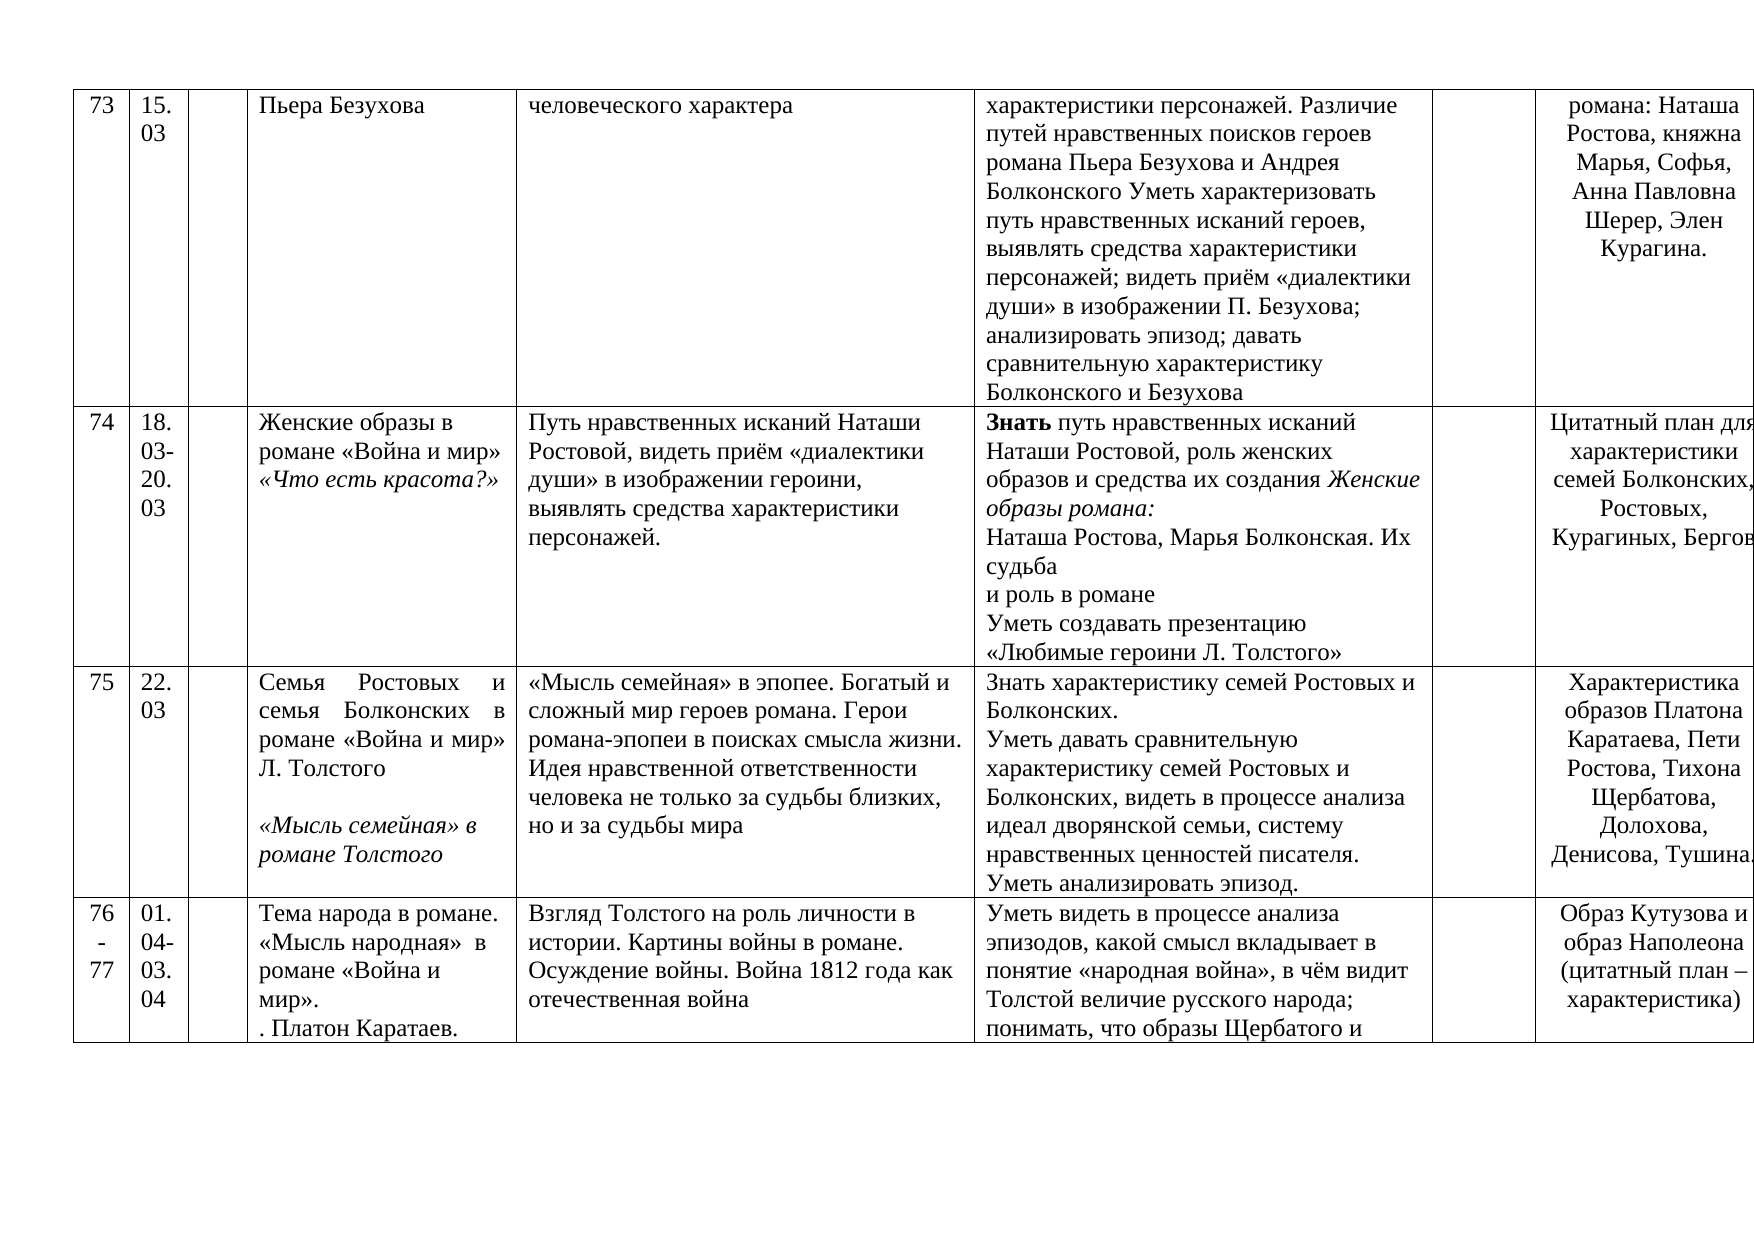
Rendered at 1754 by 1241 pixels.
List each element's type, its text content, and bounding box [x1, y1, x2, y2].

table_cell Характеристика образов Платона Каратаева, Пети Ростова, Тихона Щербатова, Долохова, Денисова, Тушина. [1536, 667, 1753, 897]
table_cell 01.04-03.04 [130, 898, 188, 1042]
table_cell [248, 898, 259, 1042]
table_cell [1536, 898, 1753, 1042]
table_cell Путь нравственных исканий Наташи Ростовой, видеть приём «диалектики души» в изображении героини, выявлять средства характеристики персонажей. [517, 407, 974, 666]
table_cell 75 [74, 667, 129, 897]
table_cell 18.03-20.03 [130, 407, 188, 666]
table_cell [189, 90, 247, 406]
table_cell [1433, 407, 1535, 666]
table_cell [1433, 90, 1535, 406]
table_cell [189, 898, 247, 1042]
table_cell [1433, 667, 1535, 897]
table_cell [189, 407, 247, 666]
table_cell Семья Ростовых и семья Болконских в романе «Война и мир» Л. Толстого «Мысль семейная» в романе Толстого [248, 667, 516, 897]
table_cell Цитатный план для характеристики семей Болконских, Ростовых, Курагиных, Бергов [1536, 407, 1753, 666]
table_cell Знать путь нравственных исканий Наташи Ростовой, роль женских образов и средства их создания Женские образы романа: Наташа Ростова, Марья Болконская. Их судьба и роль в романе Уметь создавать презентацию «Любимые героини Л. Толстого» [975, 407, 1432, 666]
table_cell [1536, 90, 1753, 406]
table_cell 13.03-15.03 [130, 90, 188, 406]
table_cell 22.03 [130, 667, 188, 897]
table_cell 74 [74, 407, 129, 666]
table_cell 72-73 [74, 90, 129, 406]
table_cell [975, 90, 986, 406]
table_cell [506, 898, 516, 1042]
table_cell Духовные искания Андрея Болконского и Пьера Безухова [248, 90, 516, 406]
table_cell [975, 898, 1432, 1042]
table_cell [1433, 898, 1535, 1042]
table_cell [517, 90, 974, 406]
table_cell Женские образы в романе «Война и мир» «Что есть красота?» [248, 407, 516, 666]
table_cell «Мысль семейная» в эпопее. Богатый и сложный мир героев романа. Герои романа-эпопеи в поисках смысла жизни. Идея нравственной ответственности человека не только за судьбы близких, но и за судьбы мира [517, 667, 974, 897]
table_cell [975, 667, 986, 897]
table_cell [517, 898, 974, 1042]
table_cell [189, 667, 247, 897]
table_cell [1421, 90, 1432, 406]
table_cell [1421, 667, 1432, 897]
table_cell 76-77 [74, 898, 129, 1042]
